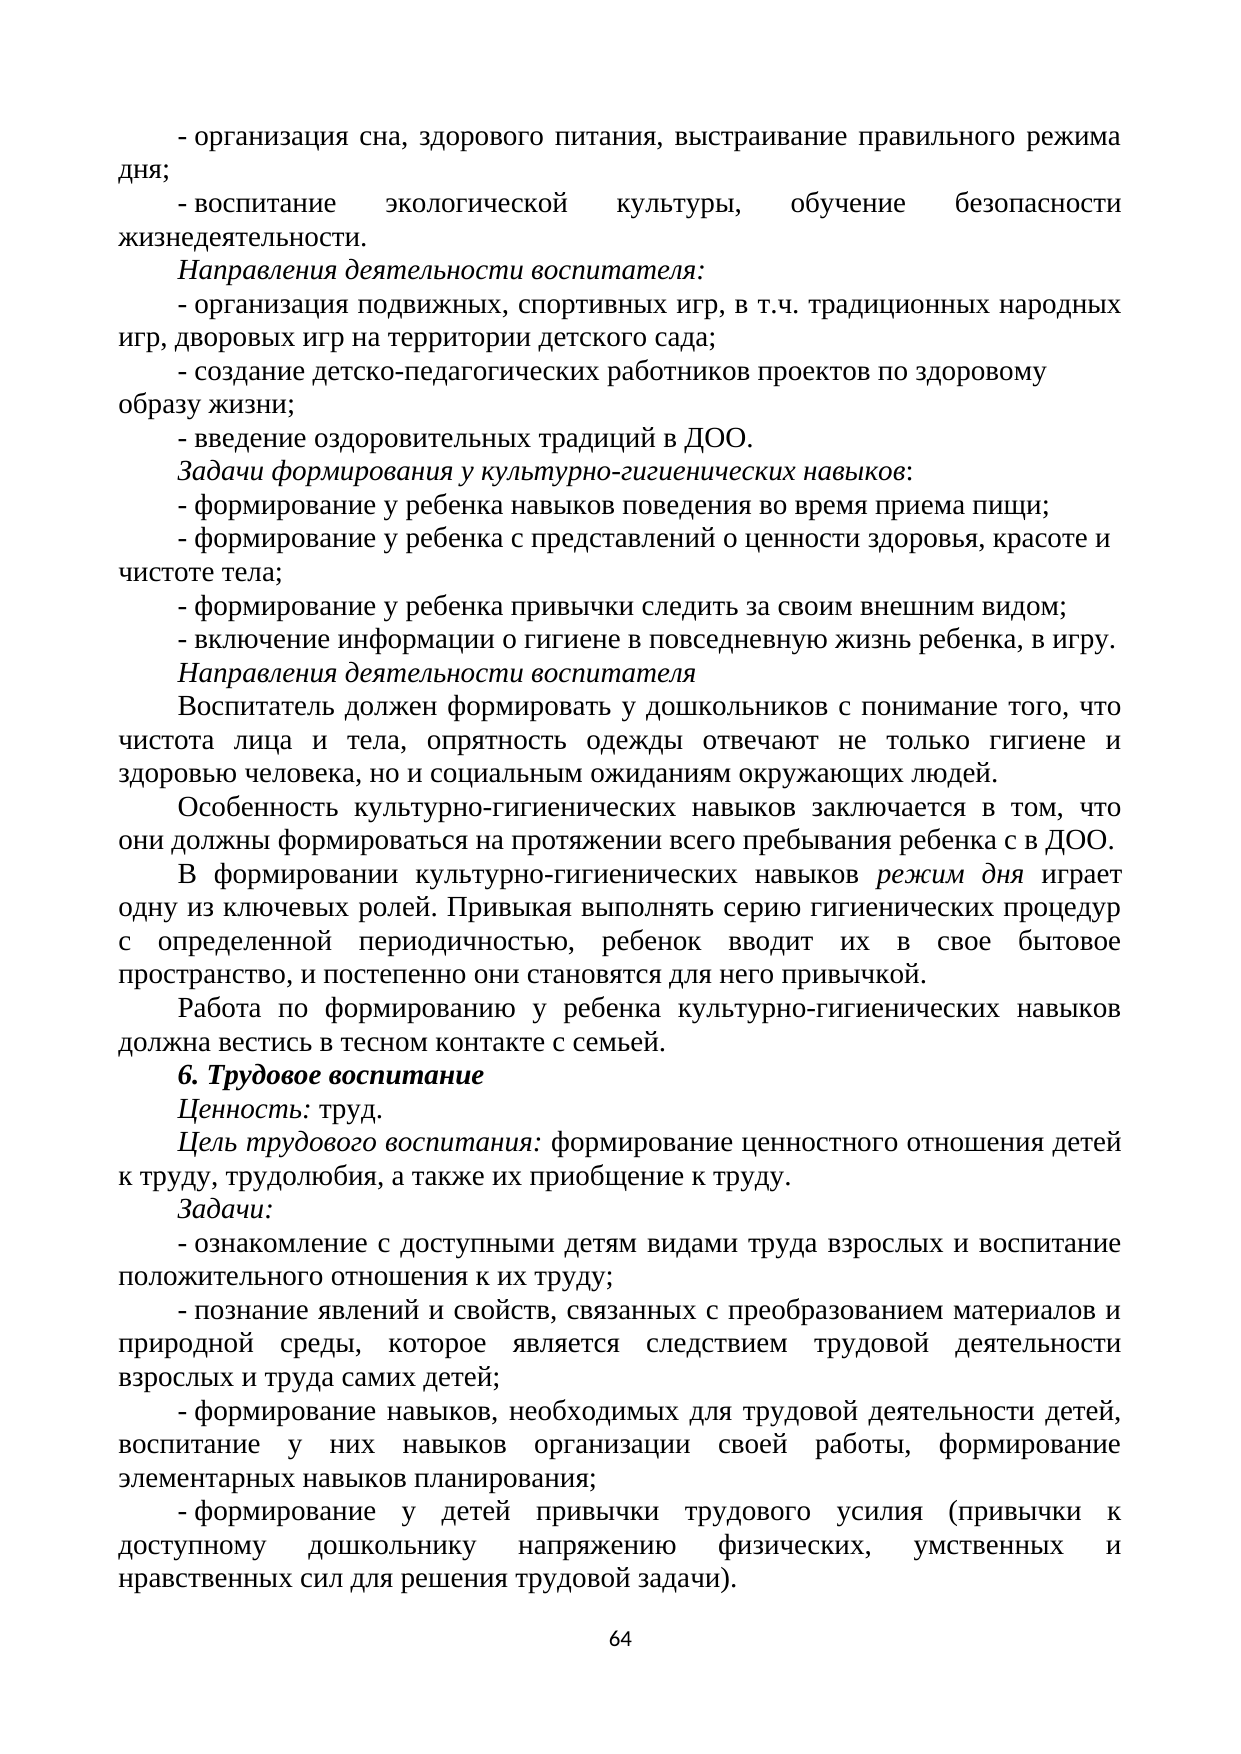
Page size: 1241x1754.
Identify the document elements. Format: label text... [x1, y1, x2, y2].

text Задачи формирования у культурно-гигиенических навыков: [118, 453, 1122, 487]
text - формирование у ребенка навыков поведения во время приема пищи; [118, 487, 1122, 521]
text - создание детско-педагогических работников проектов по здоровому образу жизни; [118, 353, 1122, 420]
text - включение информации о гигиене в повседневную жизнь ребенка, в игру. [118, 621, 1122, 655]
text Особенность культурно-гигиенических навыков заключается в том, что они должны формироваться на протяжении всего пребывания ребенка с в ДОО. [118, 789, 1122, 856]
text - воспитание экологической культуры, обучение безопасности жизнедеятельности. [118, 185, 1122, 252]
text Воспитатель должен формировать у дошкольников с понимание того, что чистота лица и тела, опрятность одежды отвечают не только гигиене и здоровью человека, но и социальным ожиданиям окружающих людей. [118, 688, 1122, 789]
text Работа по формированию у ребенка культурно-гигиенических навыков должна вестись в тесном контакте с семьей. [118, 990, 1122, 1057]
text - познание явлений и свойств, связанных с преобразованием материалов и природной среды, которое является следствием трудовой деятельности взрослых и труда самих детей; [118, 1292, 1122, 1393]
text - формирование у ребенка привычки следить за своим внешним видом; [118, 588, 1122, 621]
text - ознакомление с доступными детям видами труда взрослых и воспитание положительного отношения к их труду; [118, 1225, 1122, 1292]
text 6. Трудовое воспитание [118, 1057, 1122, 1091]
text - формирование навыков, необходимых для трудовой деятельности детей, воспитание у них навыков организации своей работы, формирование элементарных навыков планирования; [118, 1393, 1122, 1493]
text - формирование у ребенка с представлений о ценности здоровья, красоте и чистоте тела; [118, 521, 1122, 588]
text Ценность: труд. [118, 1091, 1122, 1124]
text Цель трудового воспитания: формирование ценностного отношения детей к труду, трудолюбия, а также их приобщение к труду. [118, 1124, 1122, 1191]
text - организация подвижных, спортивных игр, в т.ч. традиционных народных игр, дворовых игр на территории детского сада; [118, 286, 1122, 353]
text - введение оздоровительных традиций в ДОО. [118, 420, 1122, 453]
text В формировании культурно-гигиенических навыков режим дня играет одну из ключевых ролей. Привыкая выполнять серию гигиенических процедур с определенной периодичностью, ребенок вводит их в свое бытовое пространство, и постепенно они становятся для него привычкой. [118, 856, 1122, 990]
text - формирование у детей привычки трудового усилия (привычки к доступному дошкольнику напряжению физических, умственных и нравственных сил для решения трудовой задачи). [118, 1493, 1122, 1594]
text - организация сна, здорового питания, выстраивание правильного режима дня; [118, 118, 1122, 185]
text Задачи: [118, 1191, 1122, 1225]
text Направления деятельности воспитателя: [118, 252, 1122, 286]
text Направления деятельности воспитателя [118, 655, 1122, 688]
